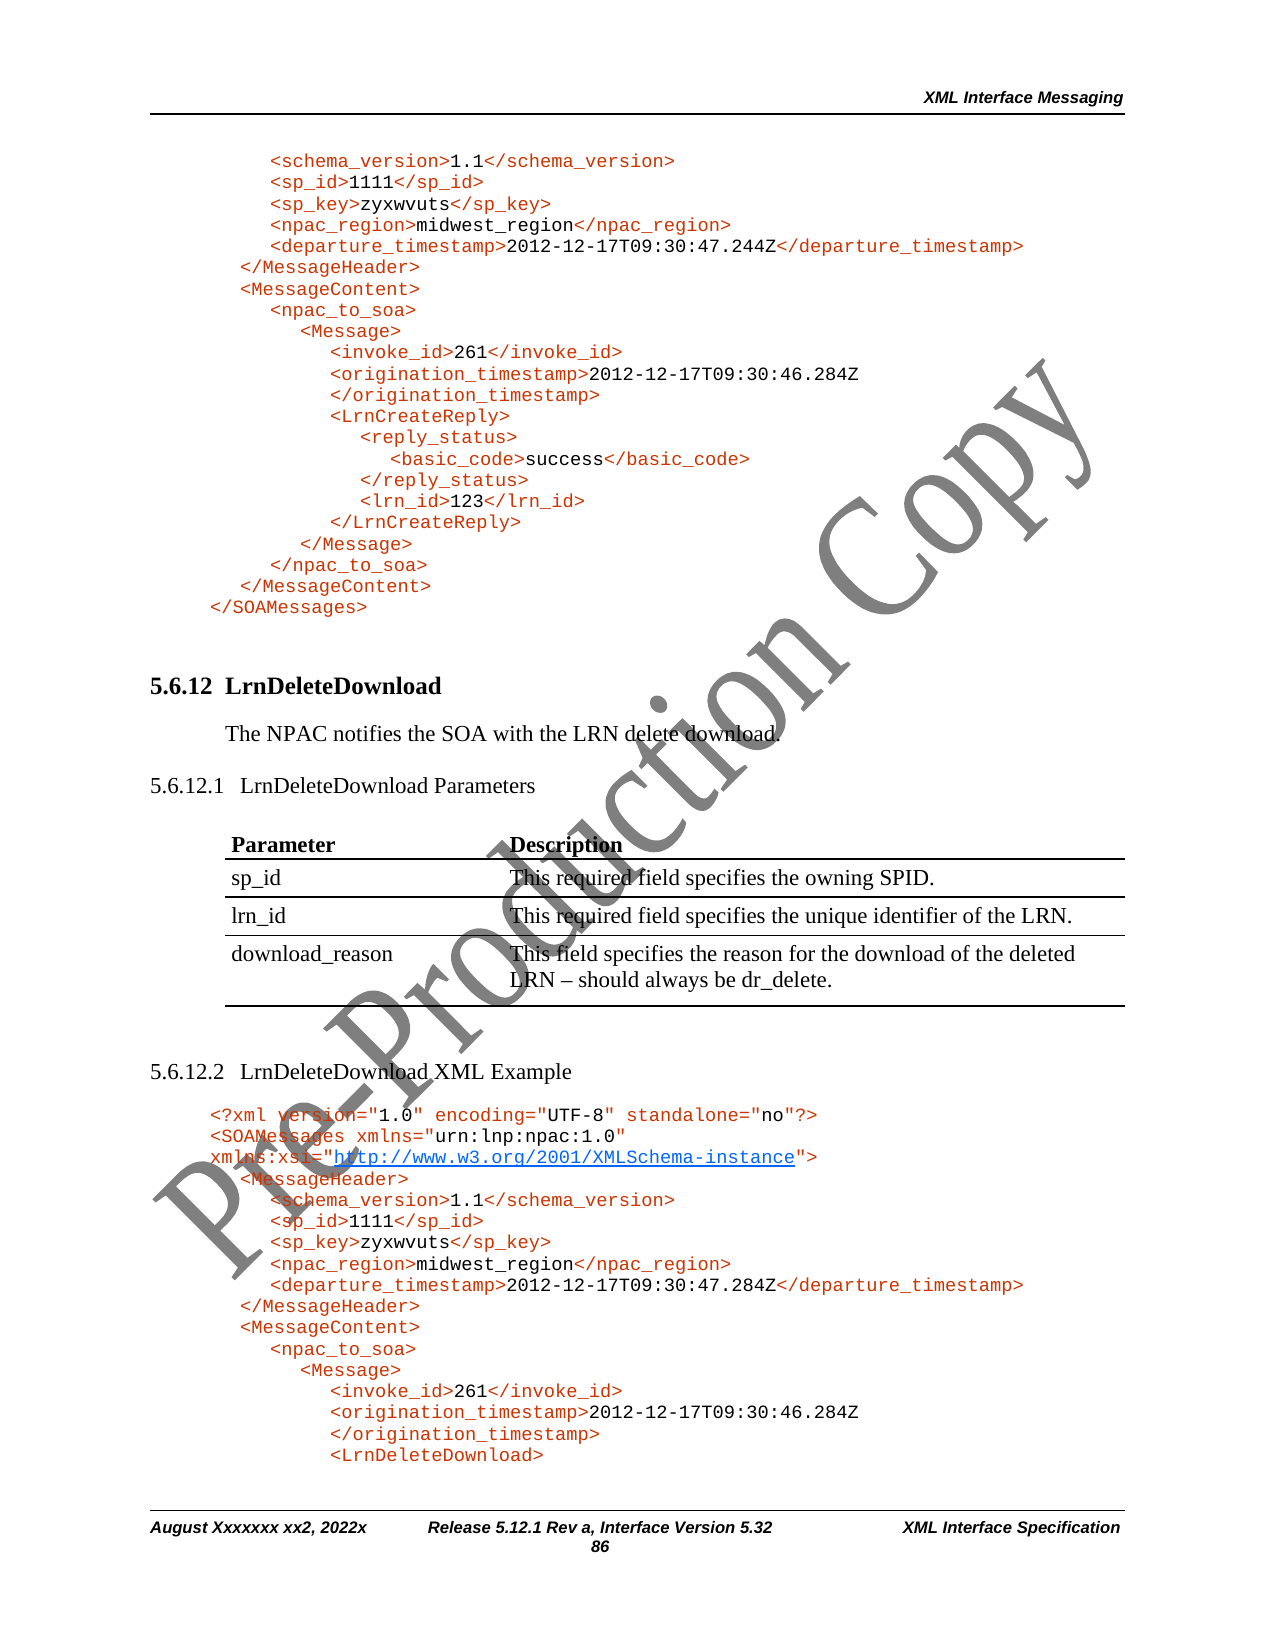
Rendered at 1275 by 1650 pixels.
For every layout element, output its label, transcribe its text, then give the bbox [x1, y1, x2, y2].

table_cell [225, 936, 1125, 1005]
text <basic_code>success</basic_code> [390, 449, 1125, 471]
text <MessageHeader> [240, 1169, 1125, 1191]
subtitle LrnDeleteDownload XML Example [150, 1058, 1125, 1085]
subtitle LrnDeleteDownload Parameters [150, 772, 1125, 798]
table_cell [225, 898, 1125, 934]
text <npac_region>midwest_region</npac_region> [270, 1254, 1125, 1276]
text <sp_key>zyxwvuts</sp_key> [270, 1233, 1125, 1254]
subtitle LrnDeleteDownload [150, 671, 1125, 699]
text The NPAC notifies the SOA with the LRN delete download. [225, 720, 1125, 747]
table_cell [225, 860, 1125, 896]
text </SOAMessages> [210, 598, 1125, 619]
text <sp_id>1111</sp_id> [270, 1212, 1125, 1233]
text <LrnDeleteDownload> [330, 1446, 1125, 1467]
text <MessageContent> [240, 279, 1125, 301]
text <sp_key>zyxwvuts</sp_key> [270, 194, 1125, 216]
text </LrnCreateReply> [330, 513, 1125, 534]
text <Message> [300, 1361, 1125, 1382]
text <?xml version="1.0" encoding="UTF-8" standalone="no"?> [210, 1106, 1125, 1127]
text </Message> [300, 534, 1125, 556]
text <lrn_id>123</lrn_id> [360, 492, 1125, 513]
text <sp_id>1111</sp_id> [270, 173, 1125, 194]
text <Message> [300, 322, 1125, 343]
text <departure_timestamp>2012-12-17T09:30:47.284Z</departure_timestamp> [270, 1276, 1125, 1297]
text <schema_version>1.1</schema_version> [270, 152, 1125, 173]
text <npac_to_soa> [270, 301, 1125, 322]
text <LrnCreateReply> [330, 407, 1125, 428]
text <invoke_id>261</invoke_id> <origination_timestamp>2012-12-17T09:30:46.284Z </origination_timestamp> [330, 343, 1125, 407]
text </reply_status> [360, 471, 1125, 492]
text <MessageContent> [240, 1318, 1125, 1339]
text </MessageHeader> [240, 258, 1125, 279]
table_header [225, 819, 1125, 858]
text <schema_version>1.1</schema_version> [270, 1191, 1125, 1212]
text </npac_to_soa> [270, 556, 1125, 577]
text <npac_to_soa> [270, 1339, 1125, 1361]
text <SOAMessages xmlns="urn:lnp:npac:1.0" xmlns:xsi="http://www.w3.org/2001/XMLSchema-instance"> [210, 1127, 1125, 1169]
text <reply_status> [360, 428, 1125, 449]
text <invoke_id>261</invoke_id> <origination_timestamp>2012-12-17T09:30:46.284Z </origination_timestamp> [330, 1382, 1125, 1446]
text </MessageHeader> [240, 1297, 1125, 1318]
text <npac_region>midwest_region</npac_region> [270, 216, 1125, 237]
text </MessageContent> [240, 577, 1125, 598]
text <departure_timestamp>2012-12-17T09:30:47.244Z</departure_timestamp> [270, 237, 1125, 258]
